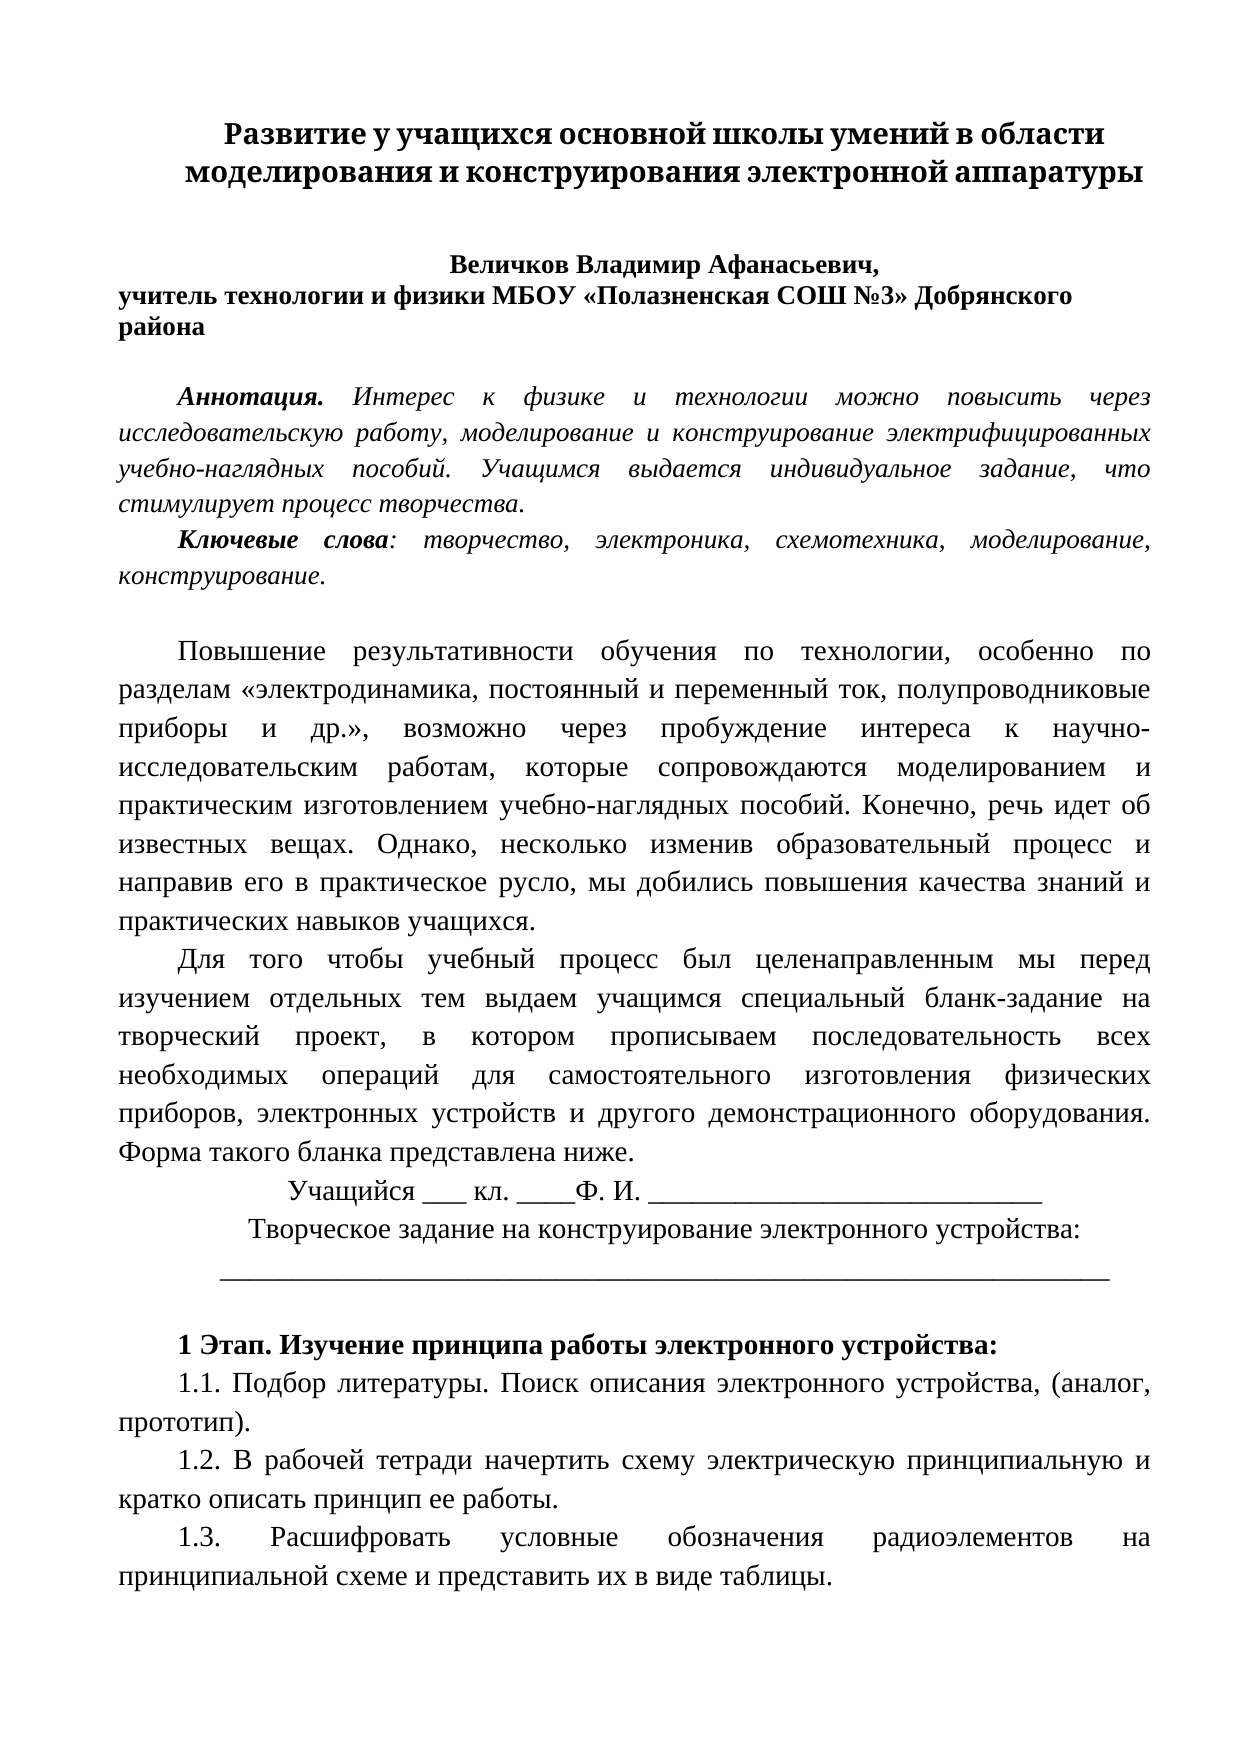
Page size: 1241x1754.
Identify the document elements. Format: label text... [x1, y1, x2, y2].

text 1 Этап. Изучение принципа работы электронного устройства: [118, 1327, 1152, 1360]
text Аннотация. Интерес к физике и технологии можно повысить через исследовательскую работу, моделирование и конструирование электрифицированных учебно-наглядных пособий. Учащимся выдается индивидуальное задание, что стимулирует процесс творчества. [118, 380, 1152, 518]
text Творческое задание на конструирование электронного устройства: [118, 1211, 1152, 1245]
text Развитие у учащихся основной школы умений в области моделирования и конструирования электронной аппаратуры [177, 118, 1152, 190]
text Учащийся ___ кл. ____Ф. И. ___________________________ [118, 1173, 1152, 1206]
text Ключевые слова: творчество, электроника, схемотехника, моделирование, конструирование. [118, 523, 1152, 590]
text 1.1. Подбор литературы. Поиск описания электронного устройства, (аналог, прототип). [118, 1365, 1152, 1437]
text Для того чтобы учебный процесс был целенаправленным мы перед изучением отдельных тем выдаем учащимся специальный бланк-задание на творческий проект, в котором прописываем последовательность всех необходимых операций для самостоятельного изготовления физических приборов, электронных устройств и другого демонстрационного оборудования. Форма такого бланка представлена ниже. [118, 941, 1152, 1168]
text Величков Владимир Афанасьевич, [118, 248, 1152, 279]
text 1.2. В рабочей тетради начертить схему электрическую принципиальную и кратко описать принцип ее работы. [118, 1442, 1152, 1514]
text 1.3. Расшифровать условные обозначения радиоэлементов на принципиальной схеме и представить их в виде таблицы. [118, 1519, 1152, 1592]
text учитель технологии и физики МБОУ «Полазненская СОШ №3» Добрянского района [118, 279, 1152, 342]
text Повышение результативности обучения по технологии, особенно по разделам «электродинамика, постоянный и переменный ток, полупроводниковые приборы и др.», возможно через пробуждение интереса к научно-исследовательским работам, которые сопровождаются моделированием и практическим изготовлением учебно-наглядных пособий. Конечно, речь идет об известных вещах. Однако, несколько изменив образовательный процесс и направив его в практическое русло, мы добились повышения качества знаний и практических навыков учащихся. [118, 633, 1152, 936]
text _____________________________________________________________ [118, 1250, 1152, 1283]
